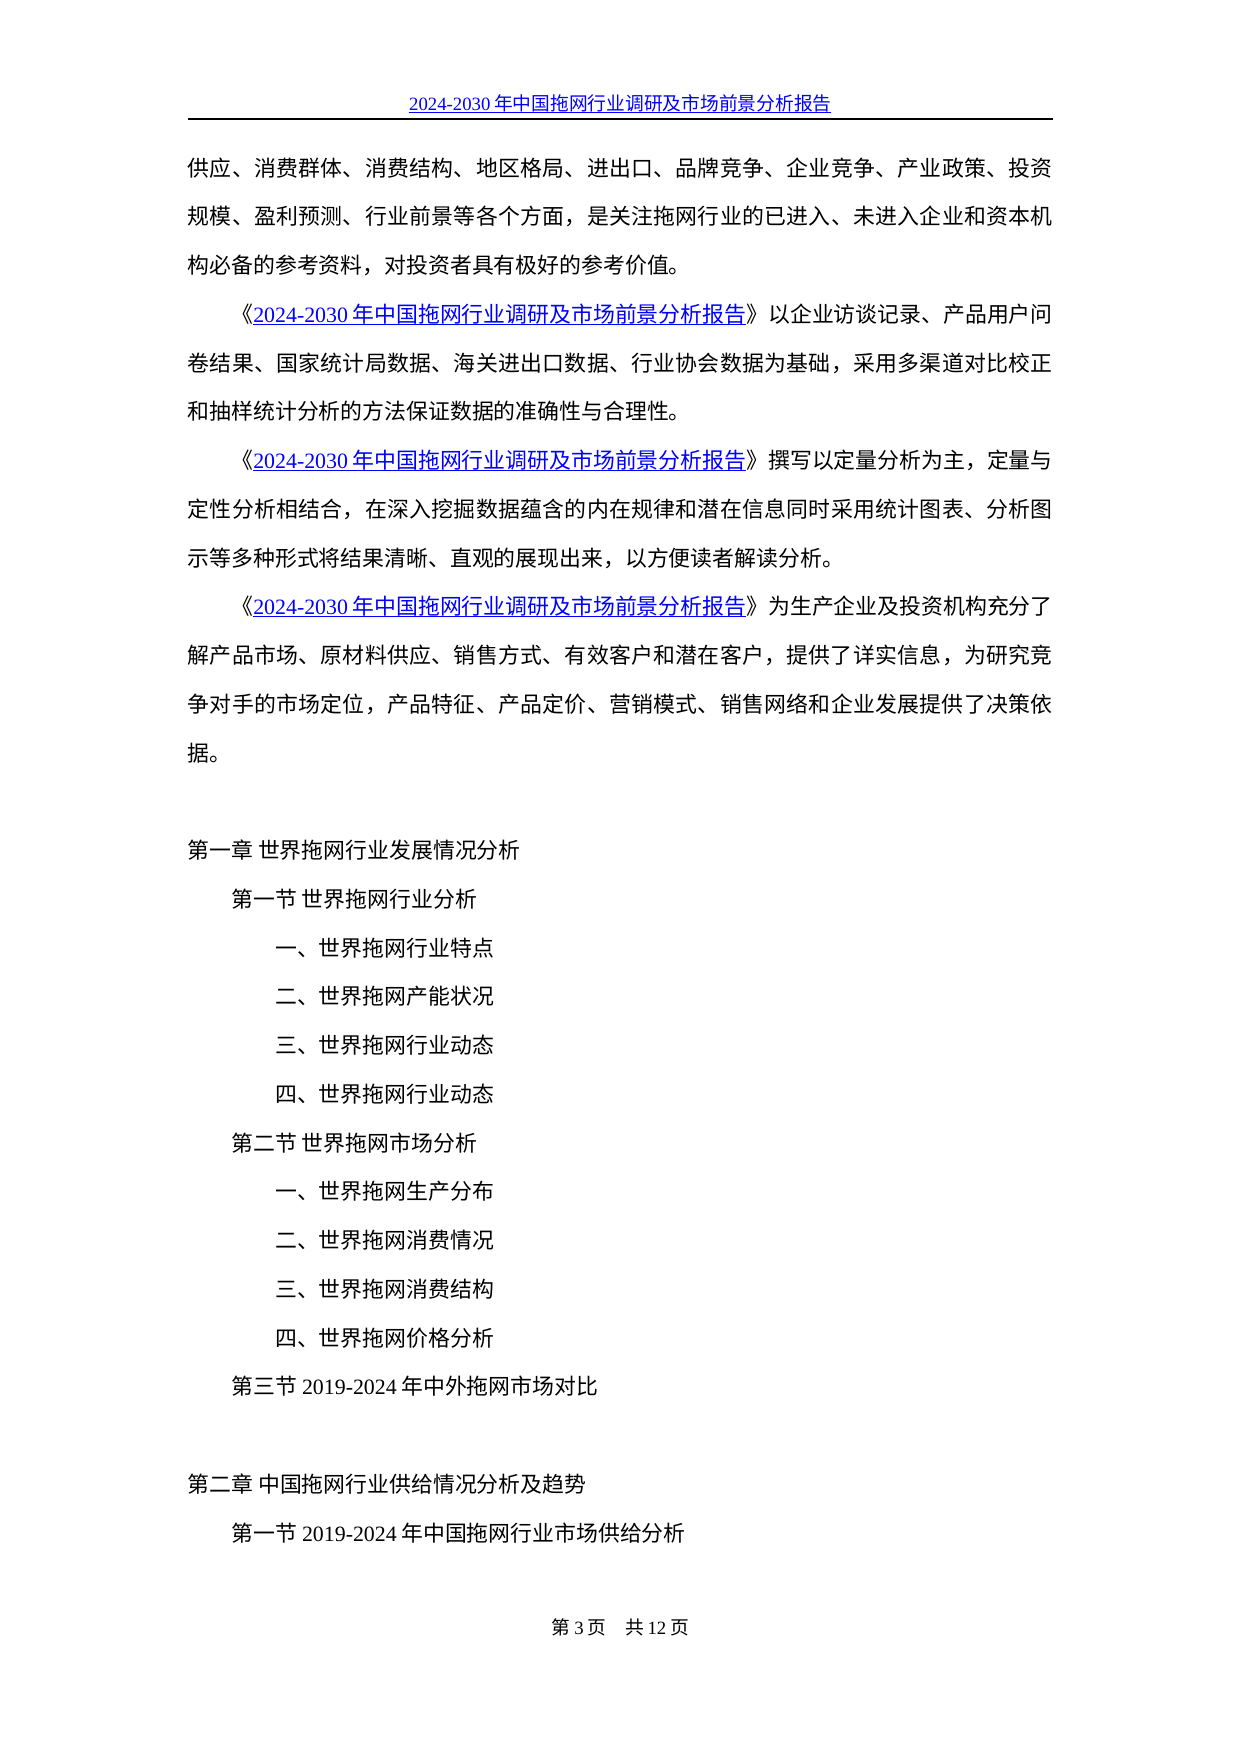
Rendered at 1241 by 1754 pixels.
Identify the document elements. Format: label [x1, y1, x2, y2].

text [187, 150, 1053, 1548]
